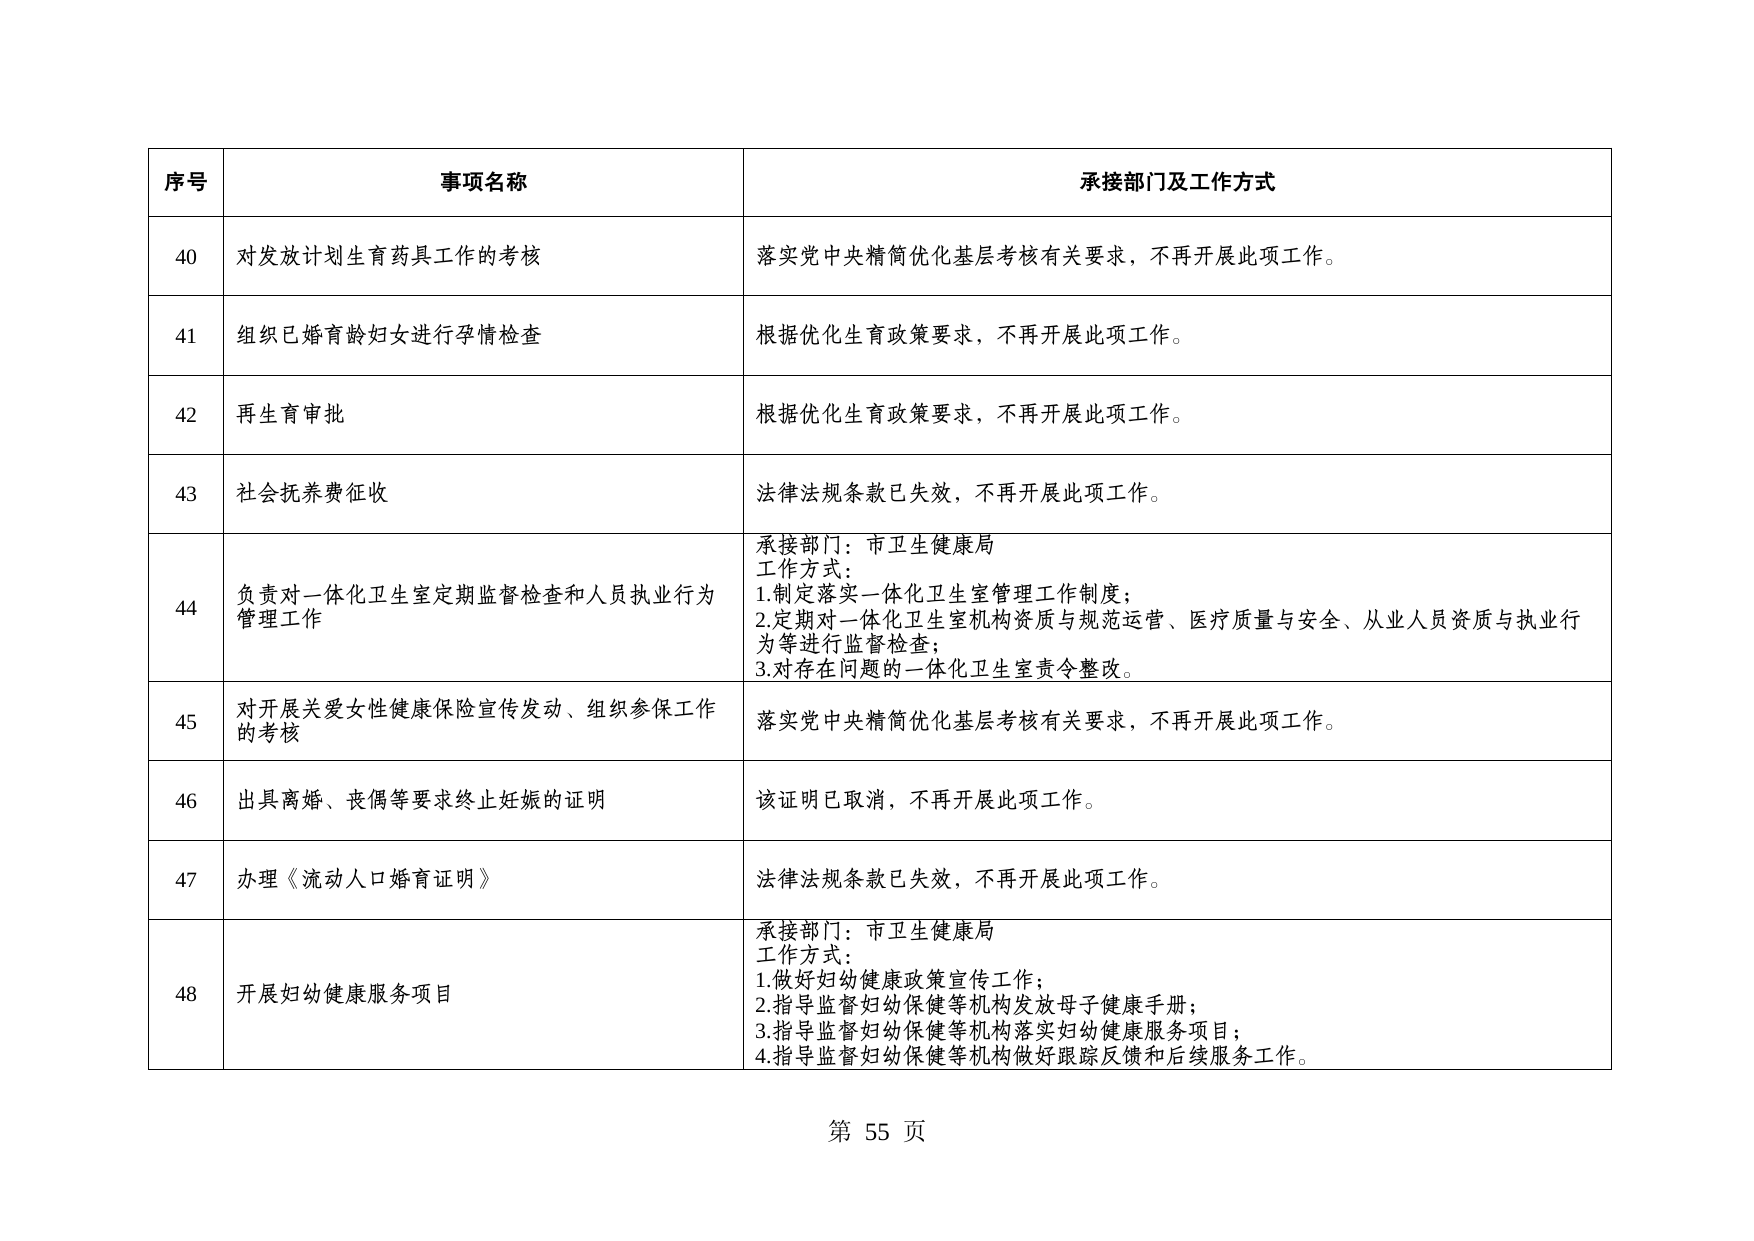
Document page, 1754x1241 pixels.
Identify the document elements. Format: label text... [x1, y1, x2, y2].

table_header 序号 [149, 149, 223, 216]
table_cell 对开展关爱女性健康保险宣传发动、组织参保工作的考核 [224, 682, 743, 760]
table_cell 48 [149, 920, 223, 1068]
table_cell 45 [149, 682, 223, 760]
table_cell 42 [149, 376, 223, 454]
table_header 事项名称 [224, 149, 743, 216]
table_cell 社会抚养费征收 [224, 455, 743, 533]
table_cell 46 [149, 761, 223, 839]
table_cell 落实党中央精简优化基层考核有关要求，不再开展此项工作。 [744, 682, 1611, 760]
table_cell 承接部门：市卫生健康局 工作方式： 1.做好妇幼健康政策宣传工作； 2.指导监督妇幼保健等机构发放母子健康手册； 3.指导监督妇幼保健等机构落实妇幼健康服务项目； 4.指导监督妇幼保健等机构做好跟踪反馈和后续服务工作。 [744, 920, 1611, 1068]
table_header 承接部门及工作方式 [744, 149, 1611, 216]
table_cell 44 [149, 534, 223, 681]
table_cell 开展妇幼健康服务项目 [224, 920, 743, 1068]
table_cell 组织已婚育龄妇女进行孕情检查 [224, 296, 743, 374]
table_cell 该证明已取消，不再开展此项工作。 [744, 761, 1611, 839]
table_cell 法律法规条款已失效，不再开展此项工作。 [744, 841, 1611, 919]
table_cell 40 [149, 217, 223, 295]
table_cell 43 [149, 455, 223, 533]
table_cell 承接部门：市卫生健康局 工作方式： 1.制定落实一体化卫生室管理工作制度； 2.定期对一体化卫生室机构资质与规范运营、医疗质量与安全、从业人员资质与执业行为等进行监督检查； 3.对存在问题的一体化卫生室责令整改。 [744, 534, 1611, 681]
table_cell 法律法规条款已失效，不再开展此项工作。 [744, 455, 1611, 533]
table_cell 41 [149, 296, 223, 374]
table_cell 出具离婚、丧偶等要求终止妊娠的证明 [224, 761, 743, 839]
table_cell 根据优化生育政策要求，不再开展此项工作。 [744, 296, 1611, 374]
table_cell 再生育审批 [224, 376, 743, 454]
table_cell 对发放计划生育药具工作的考核 [224, 217, 743, 295]
table_cell 根据优化生育政策要求，不再开展此项工作。 [744, 376, 1611, 454]
table_cell 负责对一体化卫生室定期监督检查和人员执业行为管理工作 [224, 534, 743, 681]
table_cell 落实党中央精简优化基层考核有关要求，不再开展此项工作。 [744, 217, 1611, 295]
table_cell 47 [149, 841, 223, 919]
table_cell 办理《流动人口婚育证明》 [224, 841, 743, 919]
